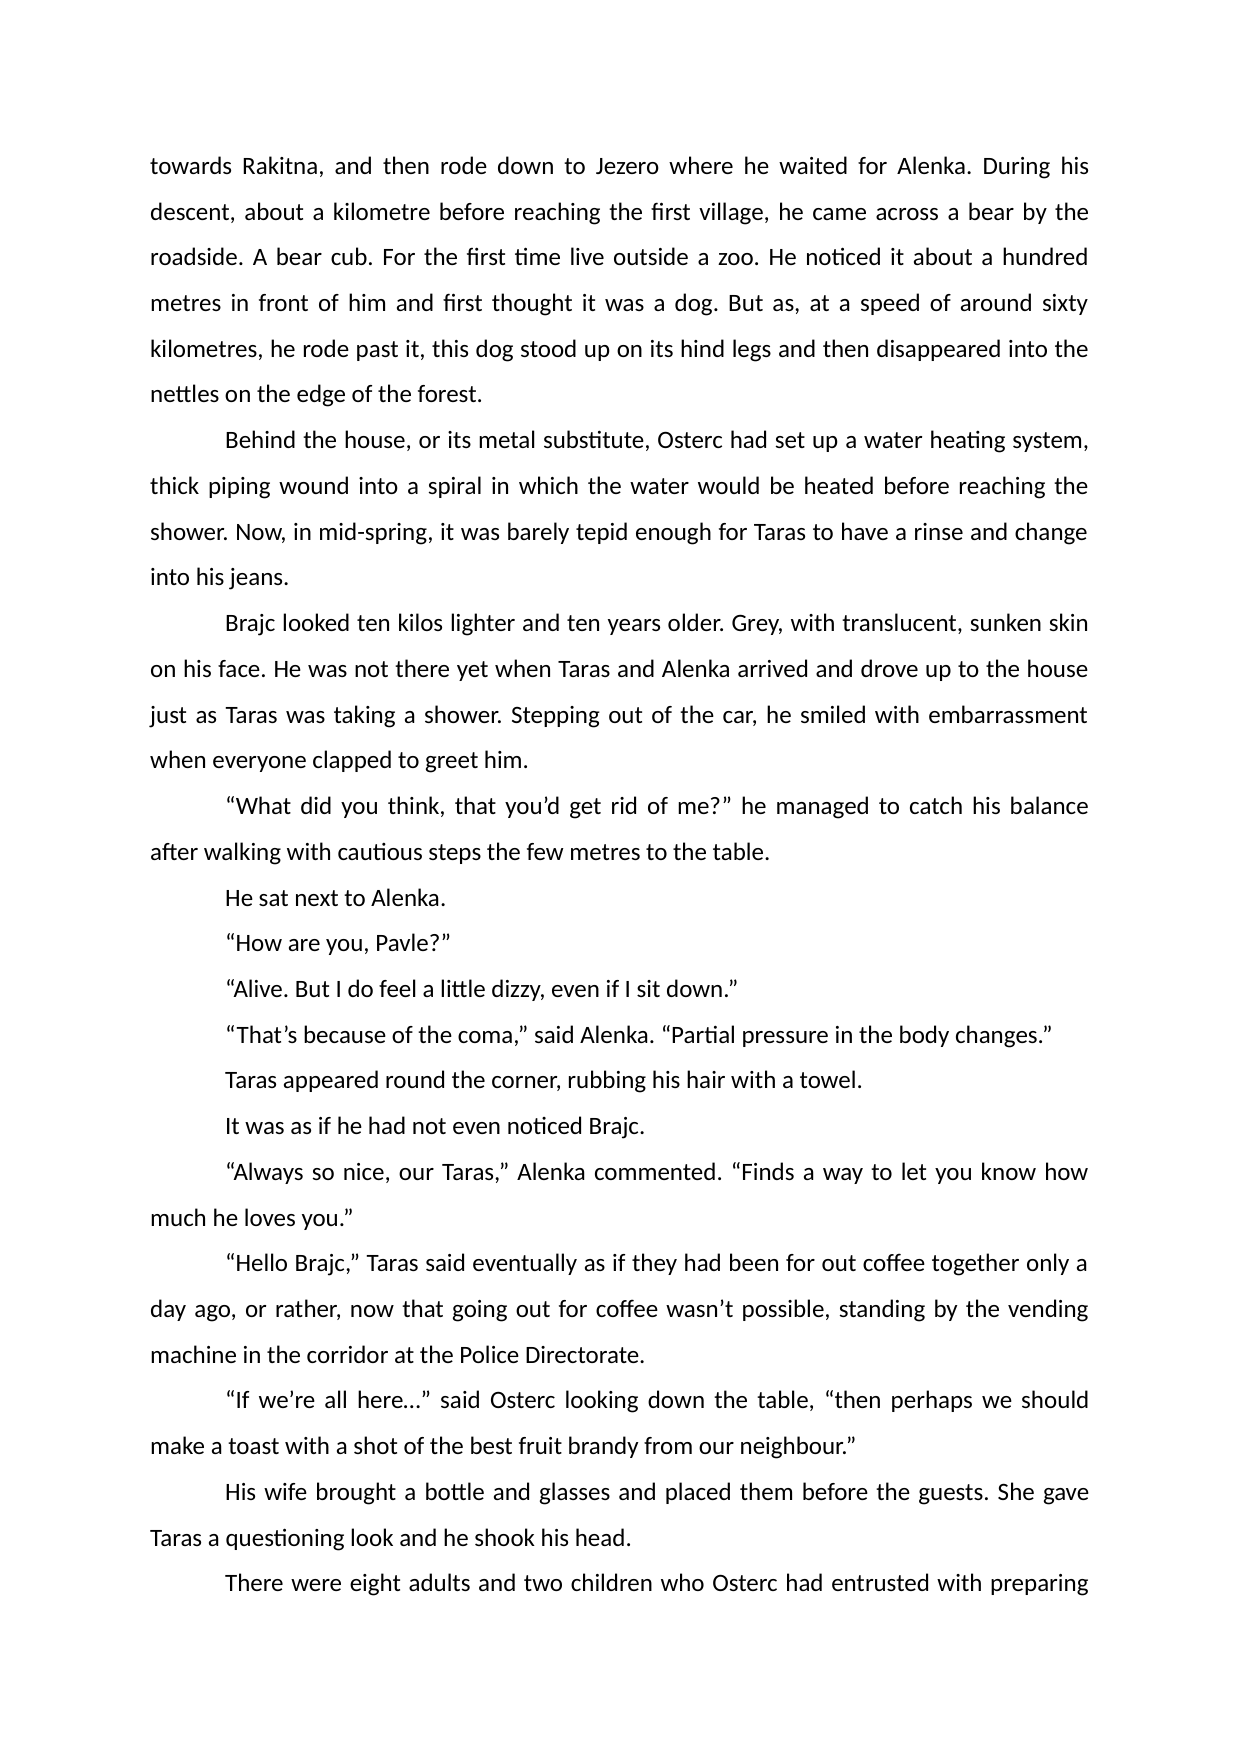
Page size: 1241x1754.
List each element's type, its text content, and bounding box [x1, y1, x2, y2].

text “If we’re all here…” said Osterc looking down the table, “then perhaps we should make a toast with a shot of the best fruit brandy from our neighbour.” [150, 1385, 1090, 1461]
text His wife brought a bottle and glasses and placed them before the guests. She gave Taras a questioning look and he shook his head. [150, 1476, 1090, 1552]
text Behind the house, or its metal substitute, Osterc had set up a water heating system, thick piping wound into a spiral in which the water would be heated before reaching the shower. Now, in mid-spring, it was barely tepid enough for Taras to have a rinse and change into his jeans. [150, 424, 1090, 592]
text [150, 150, 1090, 409]
text Taras appeared round the corner, rubbing his hair with a towel. [150, 1064, 1090, 1095]
text “Always so nice, our Taras,” Alenka commented. “Finds a way to let you know how much he loves you.” [150, 1156, 1090, 1232]
text It was as if he had not even noticed Brajc. [150, 1110, 1090, 1141]
text Brajc looked ten kilos lighter and ten years older. Grey, with translucent, sunken skin on his face. He was not there yet when Taras and Alenka arrived and drove up to the house just as Taras was taking a shower. Stepping out of the car, he smiled with embarrassment when everyone clapped to greet him. [150, 607, 1090, 775]
text “Alive. But I do feel a little dizzy, even if I sit down.” [150, 973, 1090, 1004]
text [150, 1568, 1090, 1598]
text “Hello Brajc,” Taras said eventually as if they had been for out coffee together only a day ago, or rather, now that going out for coffee wasn’t possible, standing by the vending machine in the corridor at the Police Directorate. [150, 1247, 1090, 1369]
text He sat next to Alenka. [150, 882, 1090, 912]
text “That’s because of the coma,” said Alenka. “Partial pressure in the body changes.” [150, 1019, 1090, 1049]
text “How are you, Pavle?” [150, 927, 1090, 958]
text “What did you think, that you’d get rid of me?” he managed to catch his balance after walking with cautious steps the few metres to the table. [150, 790, 1090, 866]
